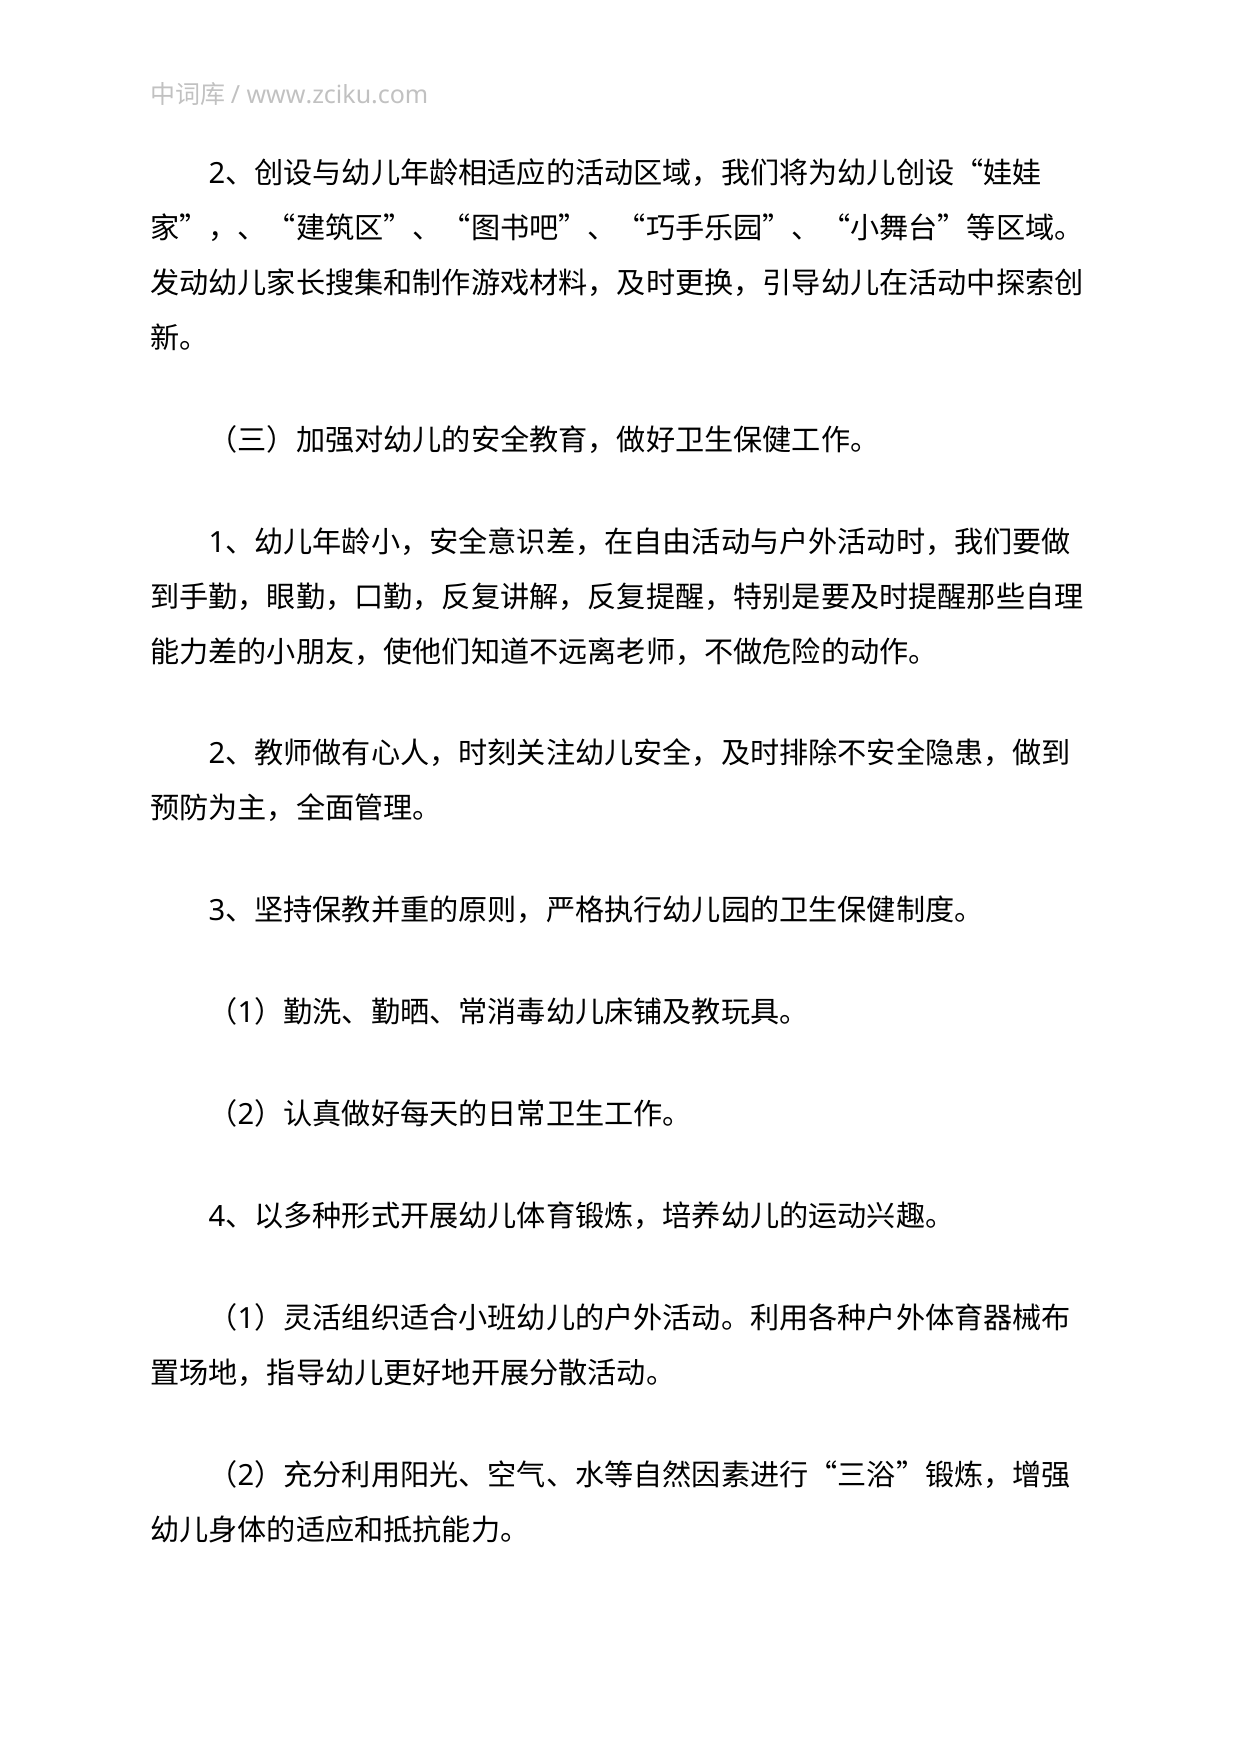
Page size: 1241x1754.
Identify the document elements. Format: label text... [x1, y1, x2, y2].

text 1、幼儿年龄小，安全意识差，在自由活动与户外活动时，我们要做到手勤，眼勤，口勤，反复讲解，反复提醒，特别是要及时提醒那些自理能力差的小朋友，使他们知道不远离老师，不做危险的动作。 [150, 518, 1090, 671]
text （2）充分利用阳光、空气、水等自然因素进行“三浴”锻炼，增强幼儿身体的适应和抵抗能力。 [150, 1451, 1090, 1549]
text （1）灵活组织适合小班幼儿的户外活动。利用各种户外体育器械布置场地，指导幼儿更好地开展分散活动。 [150, 1295, 1090, 1392]
text 3、坚持保教并重的原则，严格执行幼儿园的卫生保健制度。 [150, 887, 1090, 929]
text 4、以多种形式开展幼儿体育锻炼，培养幼儿的运动兴趣。 [150, 1193, 1090, 1235]
text 2、创设与幼儿年龄相适应的活动区域，我们将为幼儿创设“娃娃家”，、“建筑区”、“图书吧”、“巧手乐园”、“小舞台”等区域。发动幼儿家长搜集和制作游戏材料，及时更换，引导幼儿在活动中探索创新。 [150, 150, 1090, 357]
text 2、教师做有心人，时刻关注幼儿安全，及时排除不安全隐患，做到预防为主，全面管理。 [150, 730, 1090, 827]
text （1）勤洗、勤晒、常消毒幼儿床铺及教玩具。 [150, 989, 1090, 1031]
text （三）加强对幼儿的安全教育，做好卫生保健工作。 [150, 417, 1090, 459]
text （2）认真做好每天的日常卫生工作。 [150, 1091, 1090, 1133]
